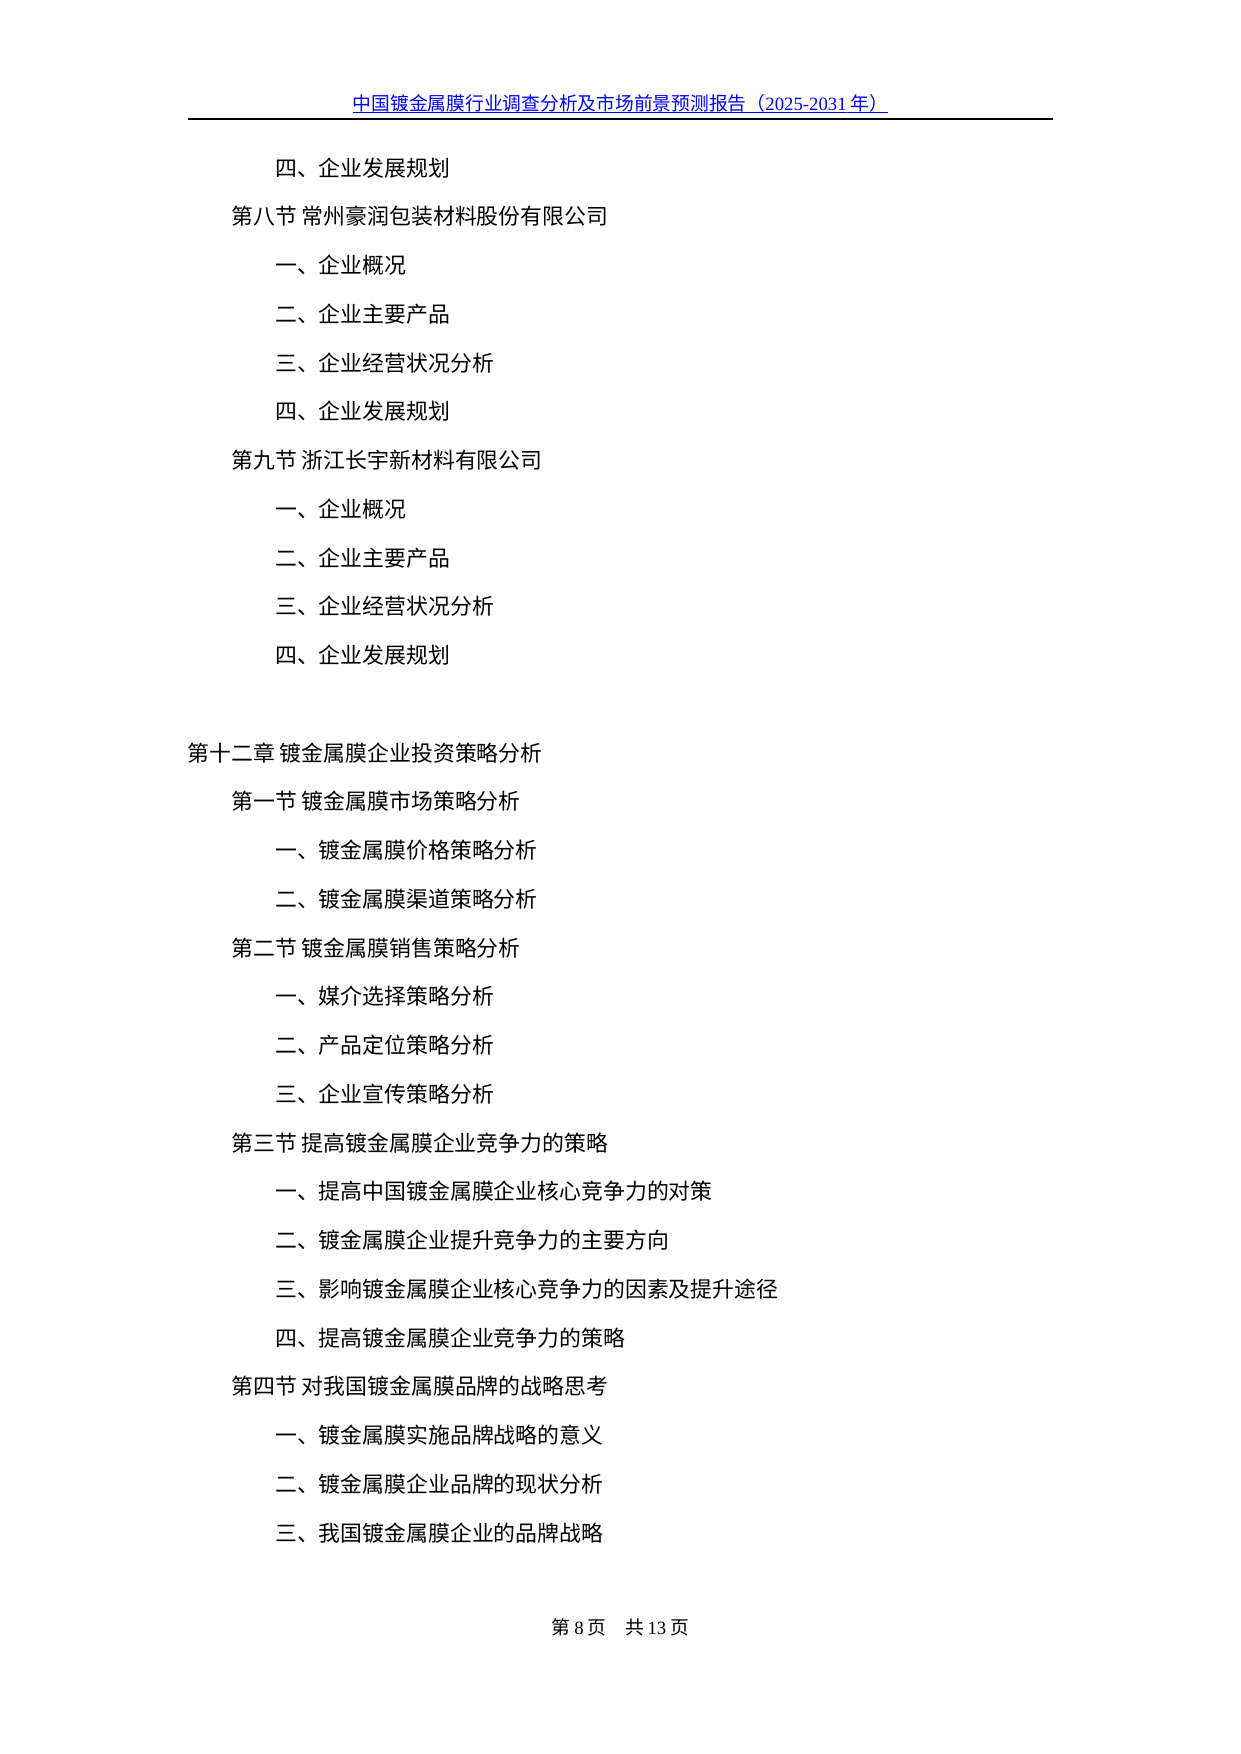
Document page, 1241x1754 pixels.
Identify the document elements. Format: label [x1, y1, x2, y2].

text [187, 150, 1053, 1548]
